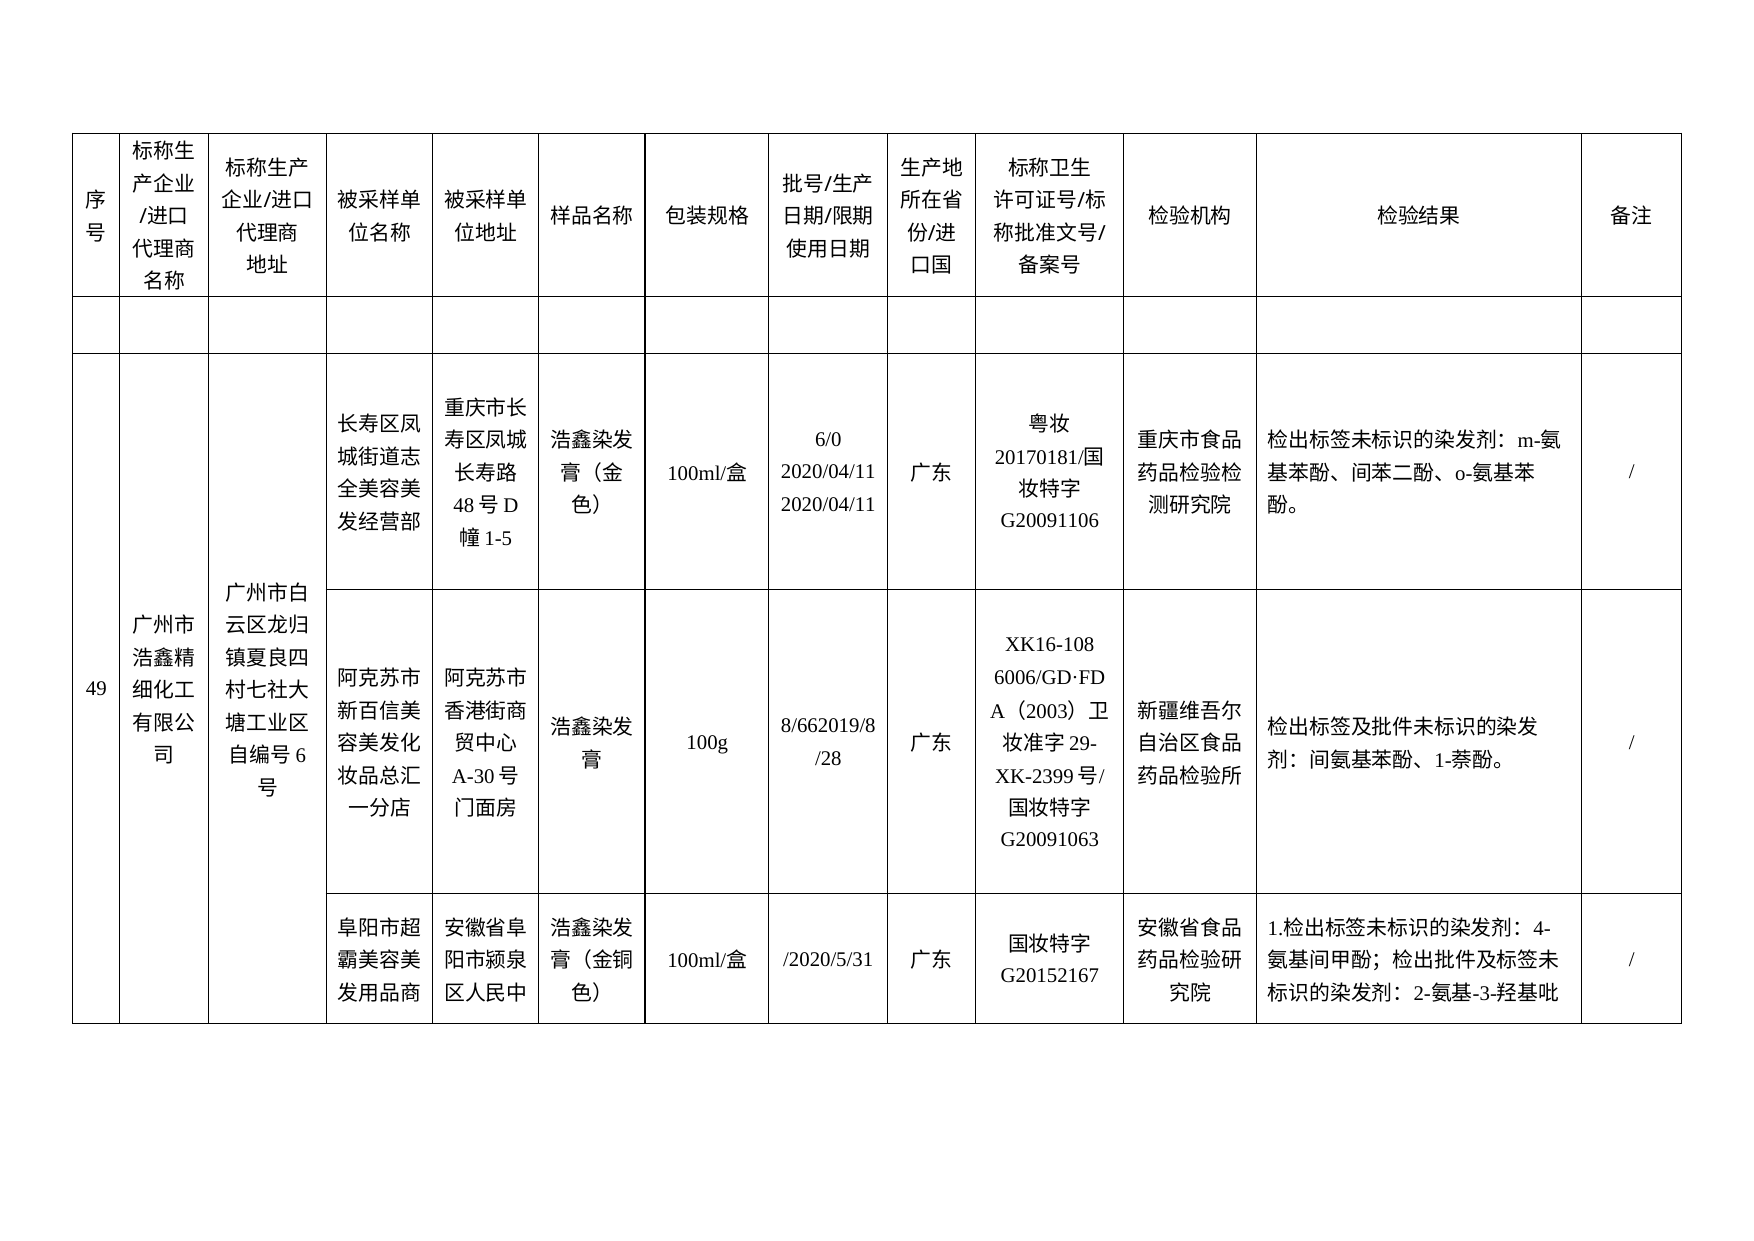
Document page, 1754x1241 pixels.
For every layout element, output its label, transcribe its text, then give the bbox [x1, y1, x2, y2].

table_header 备注 [1582, 134, 1681, 296]
table_header 检验机构 [1124, 134, 1256, 296]
table_cell 8/662019/8/28 [769, 590, 887, 893]
table_cell 阜阳市超霸美容美发用品商店 [327, 894, 432, 1023]
table_cell 广东 [888, 894, 975, 1023]
table_cell 重庆市长寿区凤城长寿路48号D幢1-5 [433, 354, 538, 589]
table_header 生产地所在省份/进口国 [888, 134, 975, 296]
table_cell /2020/5/31 [769, 894, 887, 1023]
table_cell 浩鑫染发膏（金色） [539, 354, 644, 589]
table_cell 广东 [888, 354, 975, 589]
table_cell 100ml/盒 [646, 354, 768, 589]
table_header 包装规格 [646, 134, 768, 296]
table_header 标称卫生 许可证号/标称批准文号/备案号 [976, 134, 1123, 296]
table_cell 新疆维吾尔自治区食品药品检验所 [1124, 590, 1256, 893]
table_header 被采样单位地址 [433, 134, 538, 296]
table_header 标称生产企业/进口代理商名称 [120, 134, 208, 296]
table_cell 阿克苏市香港街商贸中心A-30号门面房 [433, 590, 538, 893]
table_header 批号/生产日期/限期使用日期 [769, 134, 887, 296]
table_cell 长寿区凤城街道志全美容美发经营部 [327, 354, 432, 589]
table_cell 浩鑫染发膏 [539, 590, 644, 893]
table_cell 1.检出标签未标识的染发剂：4-氨基间甲酚；检出批件及标签未标识的染发剂：2-氨基-3-羟基吡啶、2-甲基间苯二酚、对苯二胺； 2.未检出批件标识的染发剂：4-氨基-2-羟基甲苯。 [1257, 894, 1581, 1023]
table_cell 安徽省食品药品检验研究院 [1124, 894, 1256, 1023]
table_cell 检出标签及批件未标识的染发剂：间氨基苯酚、1-萘酚。 [1257, 590, 1581, 893]
table_cell / [1582, 590, 1681, 893]
table_cell 广州市白云区龙归镇夏良四村七社大塘工业区自编号6号 [209, 354, 326, 1023]
table_cell 浩鑫染发膏（金铜色） [539, 894, 644, 1023]
table_header 序号 [73, 134, 119, 296]
table_cell 100ml/盒 [646, 894, 768, 1023]
table_cell 广东 [888, 590, 975, 893]
table_cell 安徽省阜阳市颍泉区人民中路新世纪院内 [433, 894, 538, 1023]
table_cell 国妆特字G20152167 [976, 894, 1123, 1023]
table_cell / [1582, 354, 1681, 589]
table_cell 重庆市食品药品检验检测研究院 [1124, 354, 1256, 589]
table_cell 广州市浩鑫精细化工有限公司 [120, 354, 208, 1023]
table_cell 6/0 2020/04/11 2020/04/11 [769, 354, 887, 589]
table_header 被采样单位名称 [327, 134, 432, 296]
table_cell 100g [646, 590, 768, 893]
table_cell 阿克苏市新百信美容美发化妆品总汇一分店 [327, 590, 432, 893]
table_header 检验结果 [1257, 134, 1581, 296]
table_cell 粤妆20170181/国妆特字G20091106 [976, 354, 1123, 589]
table_cell XK16-108 6006/GD·FDA（2003）卫妆准字29-XK-2399号/国妆特字G20091063 [976, 590, 1123, 893]
table_header 标称生产企业/进口代理商 地址 [209, 134, 326, 296]
table_cell / [1582, 894, 1681, 1023]
table_cell 49 [73, 354, 119, 1023]
table_cell 检出标签未标识的染发剂：m-氨基苯酚、间苯二酚、o-氨基苯酚。 [1257, 354, 1581, 589]
table_header 样品名称 [539, 134, 644, 296]
